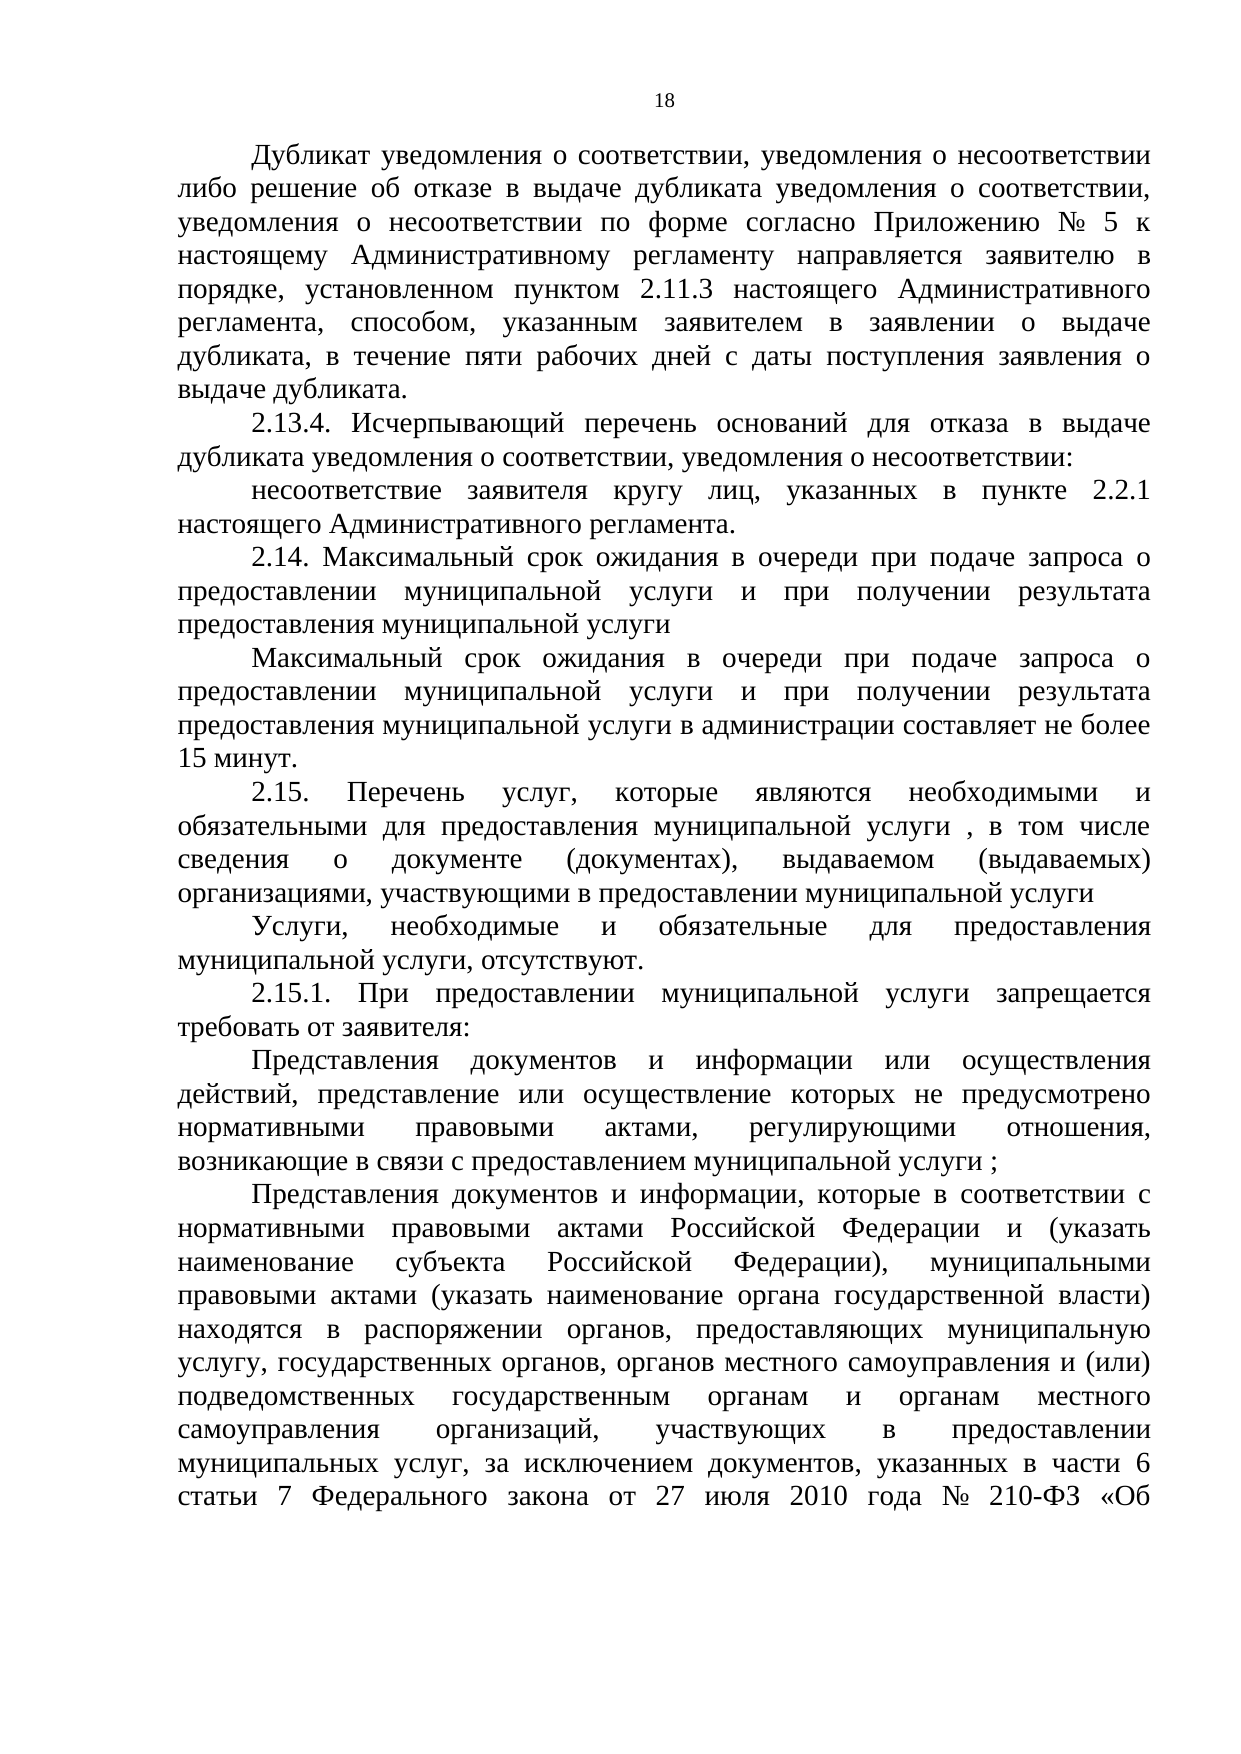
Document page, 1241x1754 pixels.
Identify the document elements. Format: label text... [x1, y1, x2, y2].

text 2.13.4. Исчерпывающий перечень оснований для отказа в выдаче дубликата уведомления о соответствии, уведомления о несоответствии: [177, 405, 1152, 472]
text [177, 1177, 1152, 1512]
text 2.15. Перечень услуг, которые являются необходимыми и обязательными для предоставления муниципальной услуги , в том числе сведения о документе (документах), выдаваемом (выдаваемых) организациями, участвующими в предоставлении муниципальной услуги [177, 774, 1152, 908]
text Максимальный срок ожидания в очереди при подаче запроса о предоставлении муниципальной услуги и при получении результата предоставления муниципальной услуги в администрации составляет не более 15 минут. [177, 640, 1152, 774]
text 2.14. Максимальный срок ожидания в очереди при подаче запроса о предоставлении муниципальной услуги и при получении результата предоставления муниципальной услуги [177, 539, 1152, 640]
text Дубликат уведомления о соответствии, уведомления о несоответствии либо решение об отказе в выдаче дубликата уведомления о соответствии, уведомления о несоответствии по форме согласно Приложению № 5 к настоящему Административному регламенту направляется заявителю в порядке, установленном пунктом 2.11.3 настоящего Административного регламента, способом, указанным заявителем в заявлении о выдаче дубликата, в течение пяти рабочих дней с даты поступления заявления о выдаче дубликата. [177, 137, 1152, 405]
text 2.15.1. При предоставлении муниципальной услуги запрещается требовать от заявителя: [177, 975, 1152, 1042]
text Услуги, необходимые и обязательные для предоставления муниципальной услуги, отсутствуют. [177, 908, 1152, 975]
text Представления документов и информации или осуществления действий, представление или осуществление которых не предусмотрено нормативными правовыми актами, регулирующими отношения, возникающие в связи с предоставлением муниципальной услуги ; [177, 1042, 1152, 1177]
text несоответствие заявителя кругу лиц, указанных в пункте 2.2.1 настоящего Административного регламента. [177, 472, 1152, 539]
